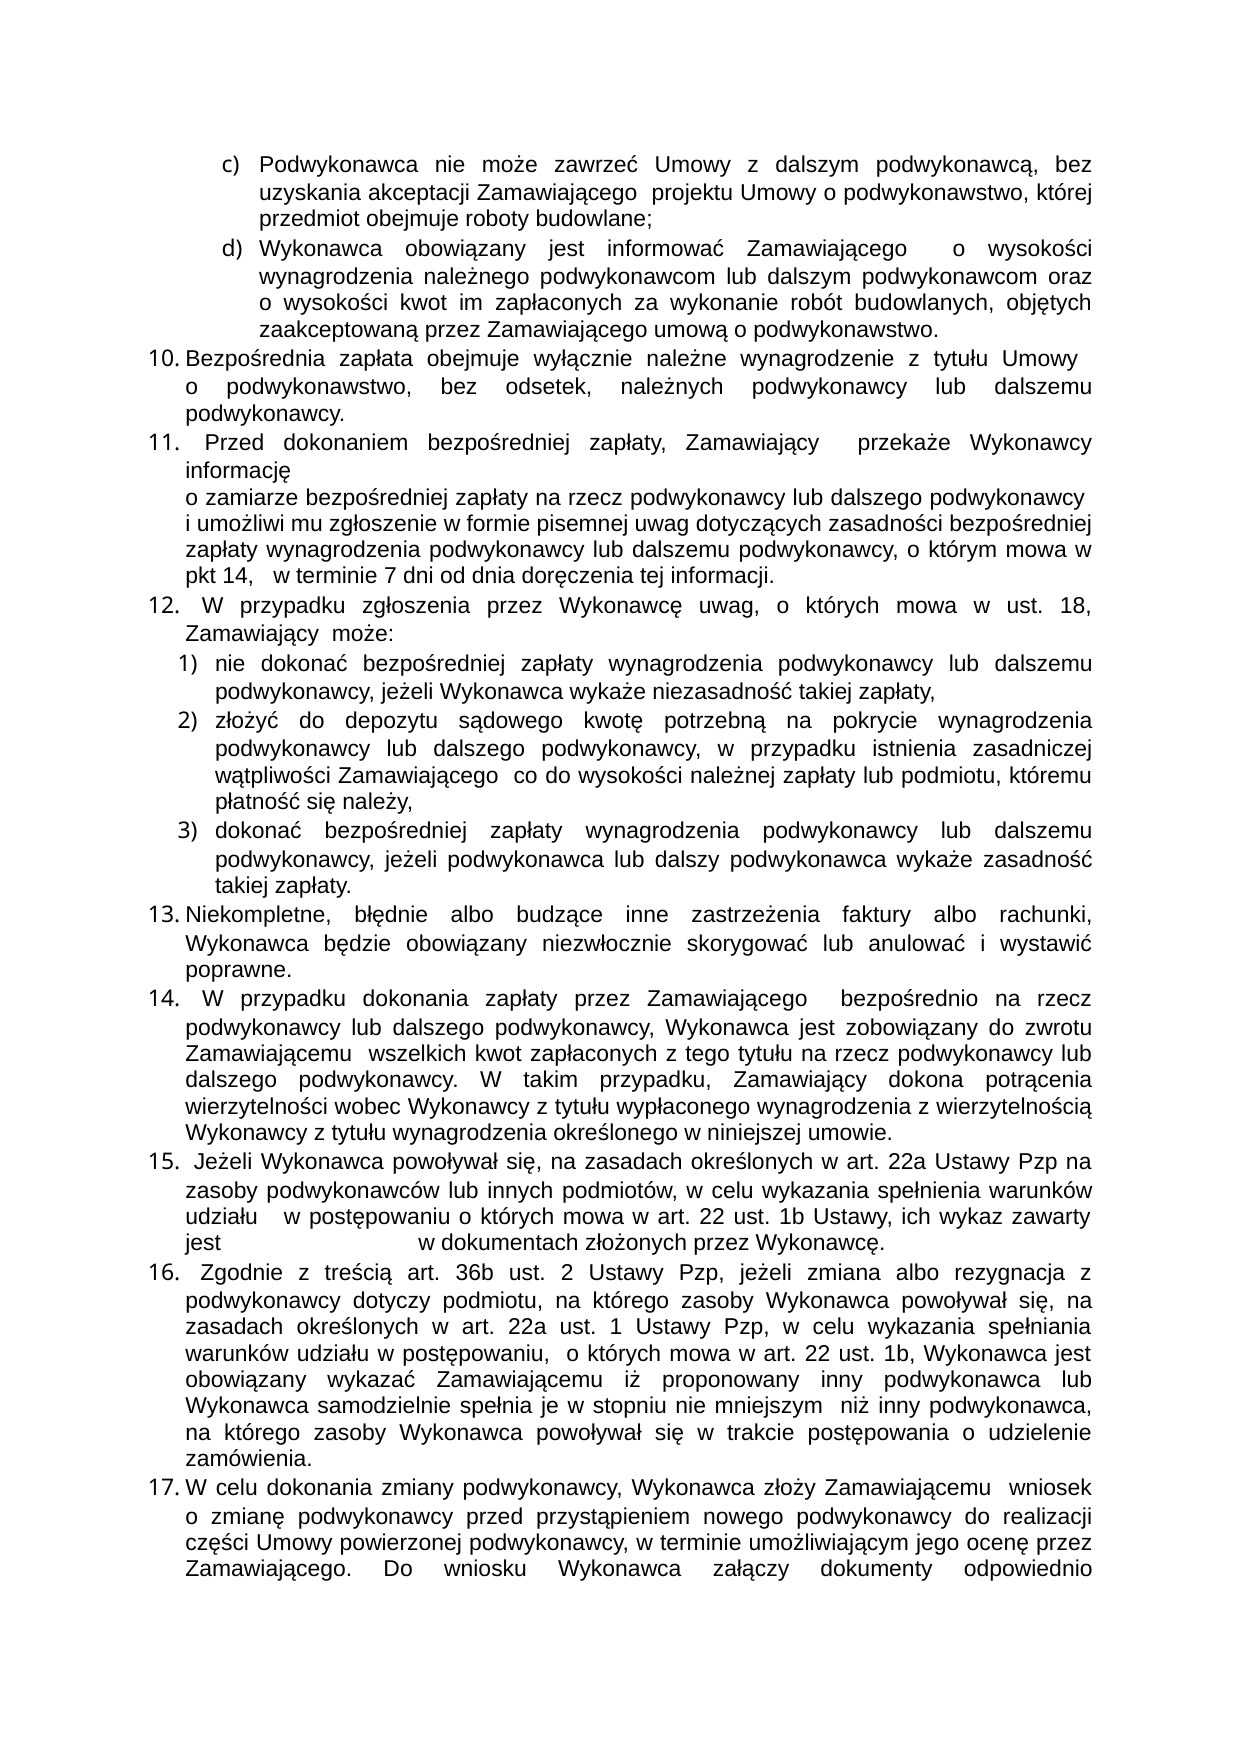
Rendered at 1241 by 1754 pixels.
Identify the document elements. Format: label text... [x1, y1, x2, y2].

list nie dokonać bezpośredniej zapłaty wynagrodzenia podwykonawcy lub dalszemu podwykonawcy, jeżeli Wykonawca wykaże niezasadność takiej zapłaty, [177, 646, 1093, 704]
list Wykonawca obowiązany jest informować Zamawiającego o wysokości wynagrodzenia należnego podwykonawcom lub dalszym podwykonawcom oraz o wysokości kwot im zapłaconych za wykonanie robót budowlanych, objętych zaakceptowaną przez Zamawiającego umową o podwykonawstwo. [221, 232, 1093, 342]
list Bezpośrednia zapłata obejmuje wyłącznie należne wynagrodzenie z tytułu Umowy o podwykonawstwo, bez odsetek, należnych podwykonawcy lub dalszemu podwykonawcy. [148, 342, 1093, 426]
list W przypadku zgłoszenia przez Wykonawcę uwag, o których mowa w ust. 18, Zamawiający może: [148, 589, 1093, 646]
list dokonać bezpośredniej zapłaty wynagrodzenia podwykonawcy lub dalszemu podwykonawcy, jeżeli podwykonawca lub dalszy podwykonawca wykaże zasadność takiej zapłaty. [177, 814, 1093, 898]
list Niekompletne, błędnie albo budzące inne zastrzeżenia faktury albo rachunki, Wykonawca będzie obowiązany niezwłocznie skorygować lub anulować i wystawić poprawne. [148, 898, 1093, 982]
list Podwykonawca nie może zawrzeć Umowy z dalszym podwykonawcą, bez uzyskania akceptacji Zamawiającego projektu Umowy o podwykonawstwo, której przedmiot obejmuje roboty budowlane; [221, 148, 1093, 232]
list złożyć do depozytu sądowego kwotę potrzebną na pokrycie wynagrodzenia podwykonawcy lub dalszego podwykonawcy, w przypadku istnienia zasadniczej wątpliwości Zamawiającego co do wysokości należnej zapłaty lub podmiotu, któremu płatność się należy, [177, 704, 1093, 814]
list W przypadku dokonania zapłaty przez Zamawiającego bezpośrednio na rzecz podwykonawcy lub dalszego podwykonawcy, Wykonawca jest zobowiązany do zwrotu Zamawiającemu wszelkich kwot zapłaconych z tego tytułu na rzecz podwykonawcy lub dalszego podwykonawcy. W takim przypadku, Zamawiający dokona potrącenia wierzytelności wobec Wykonawcy z tytułu wypłaconego wynagrodzenia z wierzytelnością Wykonawcy z tytułu wynagrodzenia określonego w niniejszej umowie. [148, 982, 1093, 1145]
list Jeżeli Wykonawca powoływał się, na zasadach określonych w art. 22a Ustawy Pzp na zasoby podwykonawców lub innych podmiotów, w celu wykazania spełnienia warunków udziału w postępowaniu o których mowa w art. 22 ust. 1b Ustawy, ich wykaz zawarty jest w dokumentach złożonych przez Wykonawcę. [148, 1145, 1093, 1256]
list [148, 1471, 1093, 1582]
list Przed dokonaniem bezpośredniej zapłaty, Zamawiający przekaże Wykonawcy informację o zamiarze bezpośredniej zapłaty na rzecz podwykonawcy lub dalszego podwykonawcy i umożliwi mu zgłoszenie w formie pisemnej uwag dotyczących zasadności bezpośredniej zapłaty wynagrodzenia podwykonawcy lub dalszemu podwykonawcy, o którym mowa w pkt 14, w terminie 7 dni od dnia doręczenia tej informacji. [148, 426, 1093, 589]
list Zgodnie z treścią art. 36b ust. 2 Ustawy Pzp, jeżeli zmiana albo rezygnacja z podwykonawcy dotyczy podmiotu, na którego zasoby Wykonawca powoływał się, na zasadach określonych w art. 22a ust. 1 Ustawy Pzp, w celu wykazania spełniania warunków udziału w postępowaniu, o których mowa w art. 22 ust. 1b, Wykonawca jest obowiązany wykazać Zamawiającemu iż proponowany inny podwykonawca lub Wykonawca samodzielnie spełnia je w stopniu nie mniejszym niż inny podwykonawca, na którego zasoby Wykonawca powoływał się w trakcie postępowania o udzielenie zamówienia. [148, 1256, 1093, 1471]
